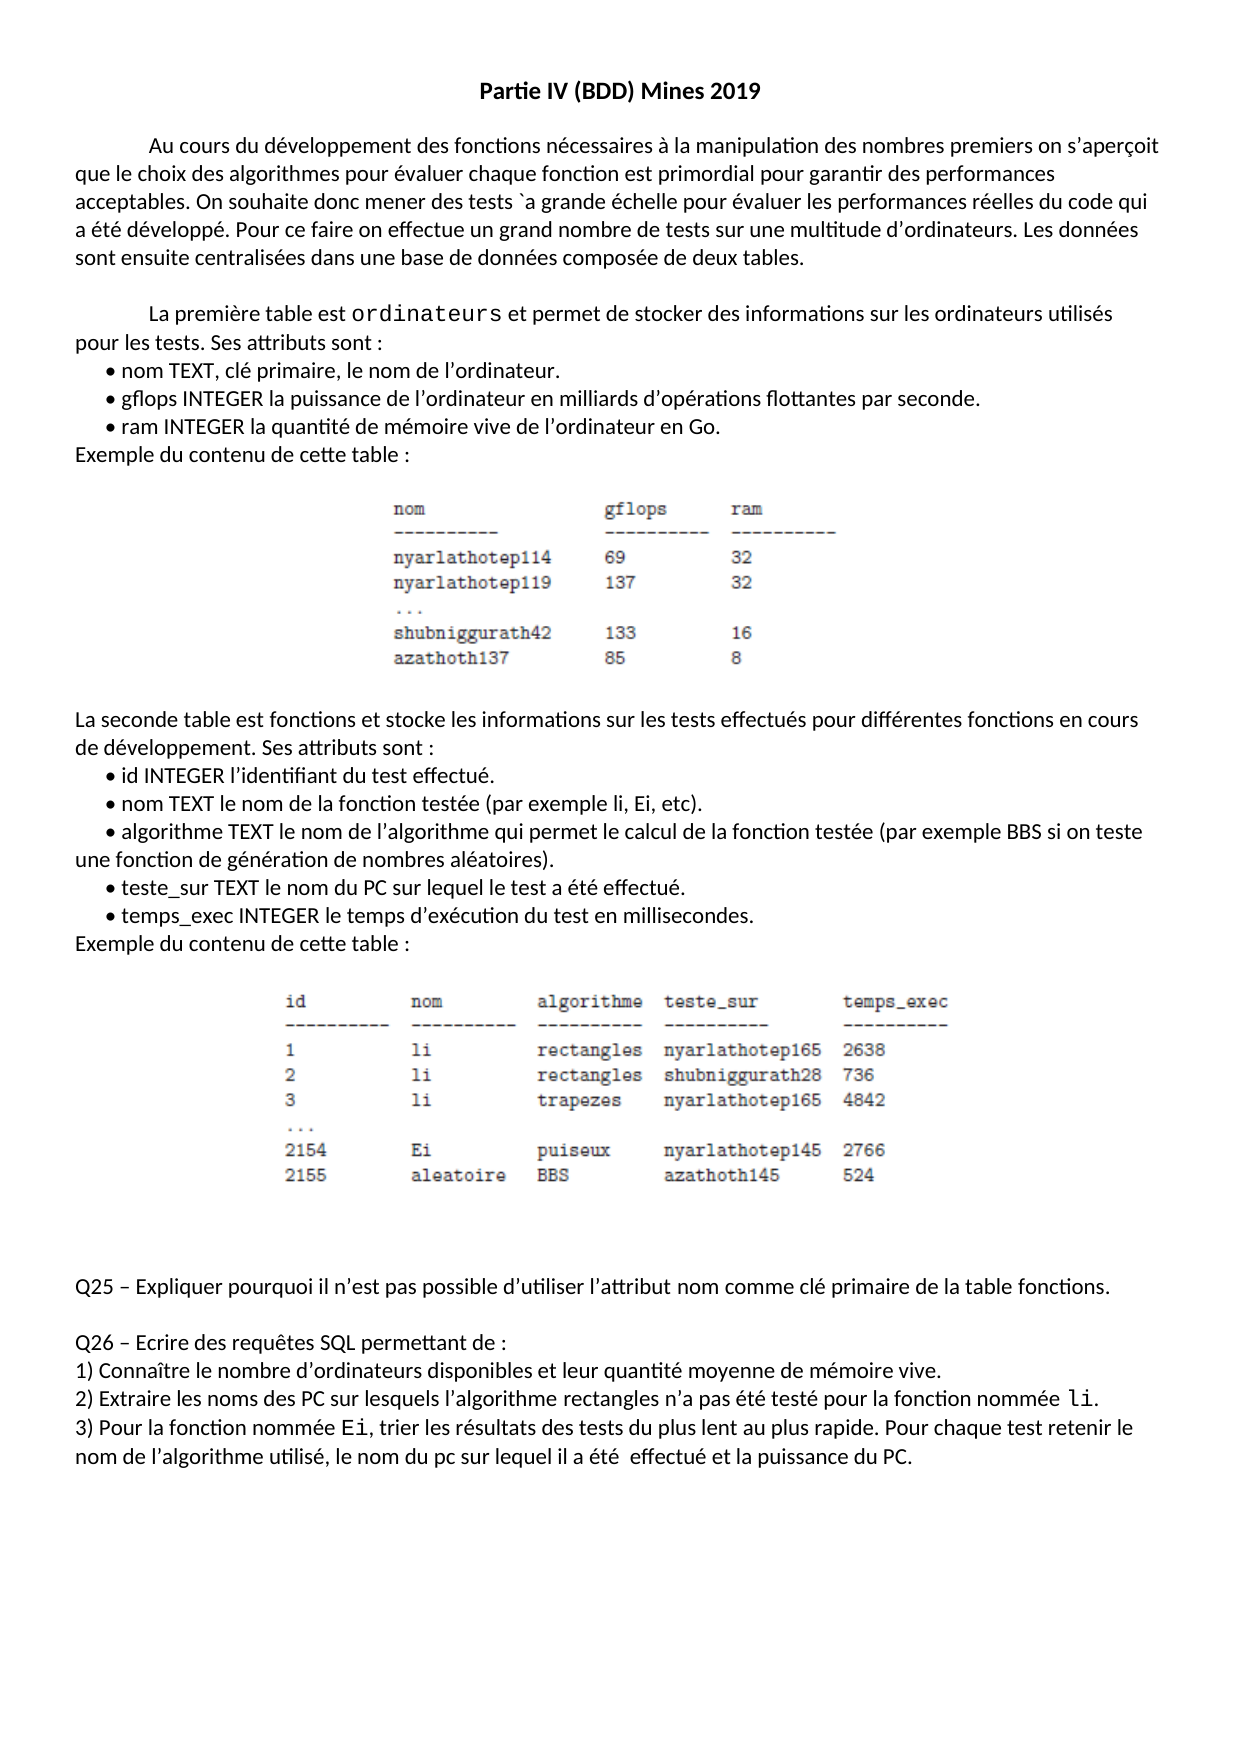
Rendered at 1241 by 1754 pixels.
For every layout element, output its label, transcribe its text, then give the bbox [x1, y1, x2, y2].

text 1) Connaître le nombre d’ordinateurs disponibles et leur quantité moyenne de mémoire vive. [75, 1356, 1165, 1384]
text 3) Pour la fonction nommée Ei, trier les résultats des tests du plus lent au plus rapide. Pour chaque test retenir le nom de l’algorithme utilisé, le nom du pc sur lequel il a été effectué et la puissance du PC. [75, 1413, 1165, 1471]
text • temps_exec INTEGER le temps d’exécution du test en millisecondes. [75, 901, 1165, 929]
text • gflops INTEGER la puissance de l’ordinateur en milliards d’opérations flottantes par seconde. [75, 384, 1165, 412]
text • nom TEXT, clé primaire, le nom de l’ordinateur. [75, 356, 1165, 384]
text La seconde table est fonctions et stocke les informations sur les tests effectués pour différentes fonctions en cours de développement. Ses attributs sont : [75, 705, 1165, 761]
text • algorithme TEXT le nom de l’algorithme qui permet le calcul de la fonction testée (par exemple BBS si on teste une fonction de génération de nombres aléatoires). [75, 817, 1165, 873]
text Exemple du contenu de cette table : [75, 440, 1165, 468]
text • id INTEGER l’identifiant du test effectué. [75, 761, 1165, 789]
text Q25 – Expliquer pourquoi il n’est pas possible d’utiliser l’attribut nom comme clé primaire de la table fonctions. [75, 1272, 1165, 1300]
text 2) Extraire les noms des PC sur lesquels l’algorithme rectangles n’a pas été testé pour la fonction nommée li. [75, 1384, 1165, 1413]
text • teste_sur TEXT le nom du PC sur lequel le test a été effectué. [75, 873, 1165, 901]
text La première table est ordinateurs et permet de stocker des informations sur les ordinateurs utilisés [75, 299, 1165, 328]
text pour les tests. Ses attributs sont : [75, 328, 1165, 356]
text • ram INTEGER la quantité de mémoire vive de l’ordinateur en Go. [75, 412, 1165, 440]
picture [385, 493, 855, 680]
text • nom TEXT le nom de la fonction testée (par exemple li, Ei, etc). [75, 789, 1165, 817]
text Partie IV (BDD) Mines 2019 [75, 75, 1165, 106]
text Exemple du contenu de cette table : [75, 929, 1165, 957]
picture [270, 981, 970, 1194]
text Au cours du développement des fonctions nécessaires à la manipulation des nombres premiers on s’aperçoit que le choix des algorithmes pour évaluer chaque fonction est primordial pour garantir des performances acceptables. On souhaite donc mener des tests `a grande échelle pour évaluer les performances réelles du code qui a été développé. Pour ce faire on effectue un grand nombre de tests sur une multitude d’ordinateurs. Les données sont ensuite centralisées dans une base de données composée de deux tables. [75, 131, 1165, 271]
text Q26 – Ecrire des requêtes SQL permettant de : [75, 1328, 1165, 1356]
